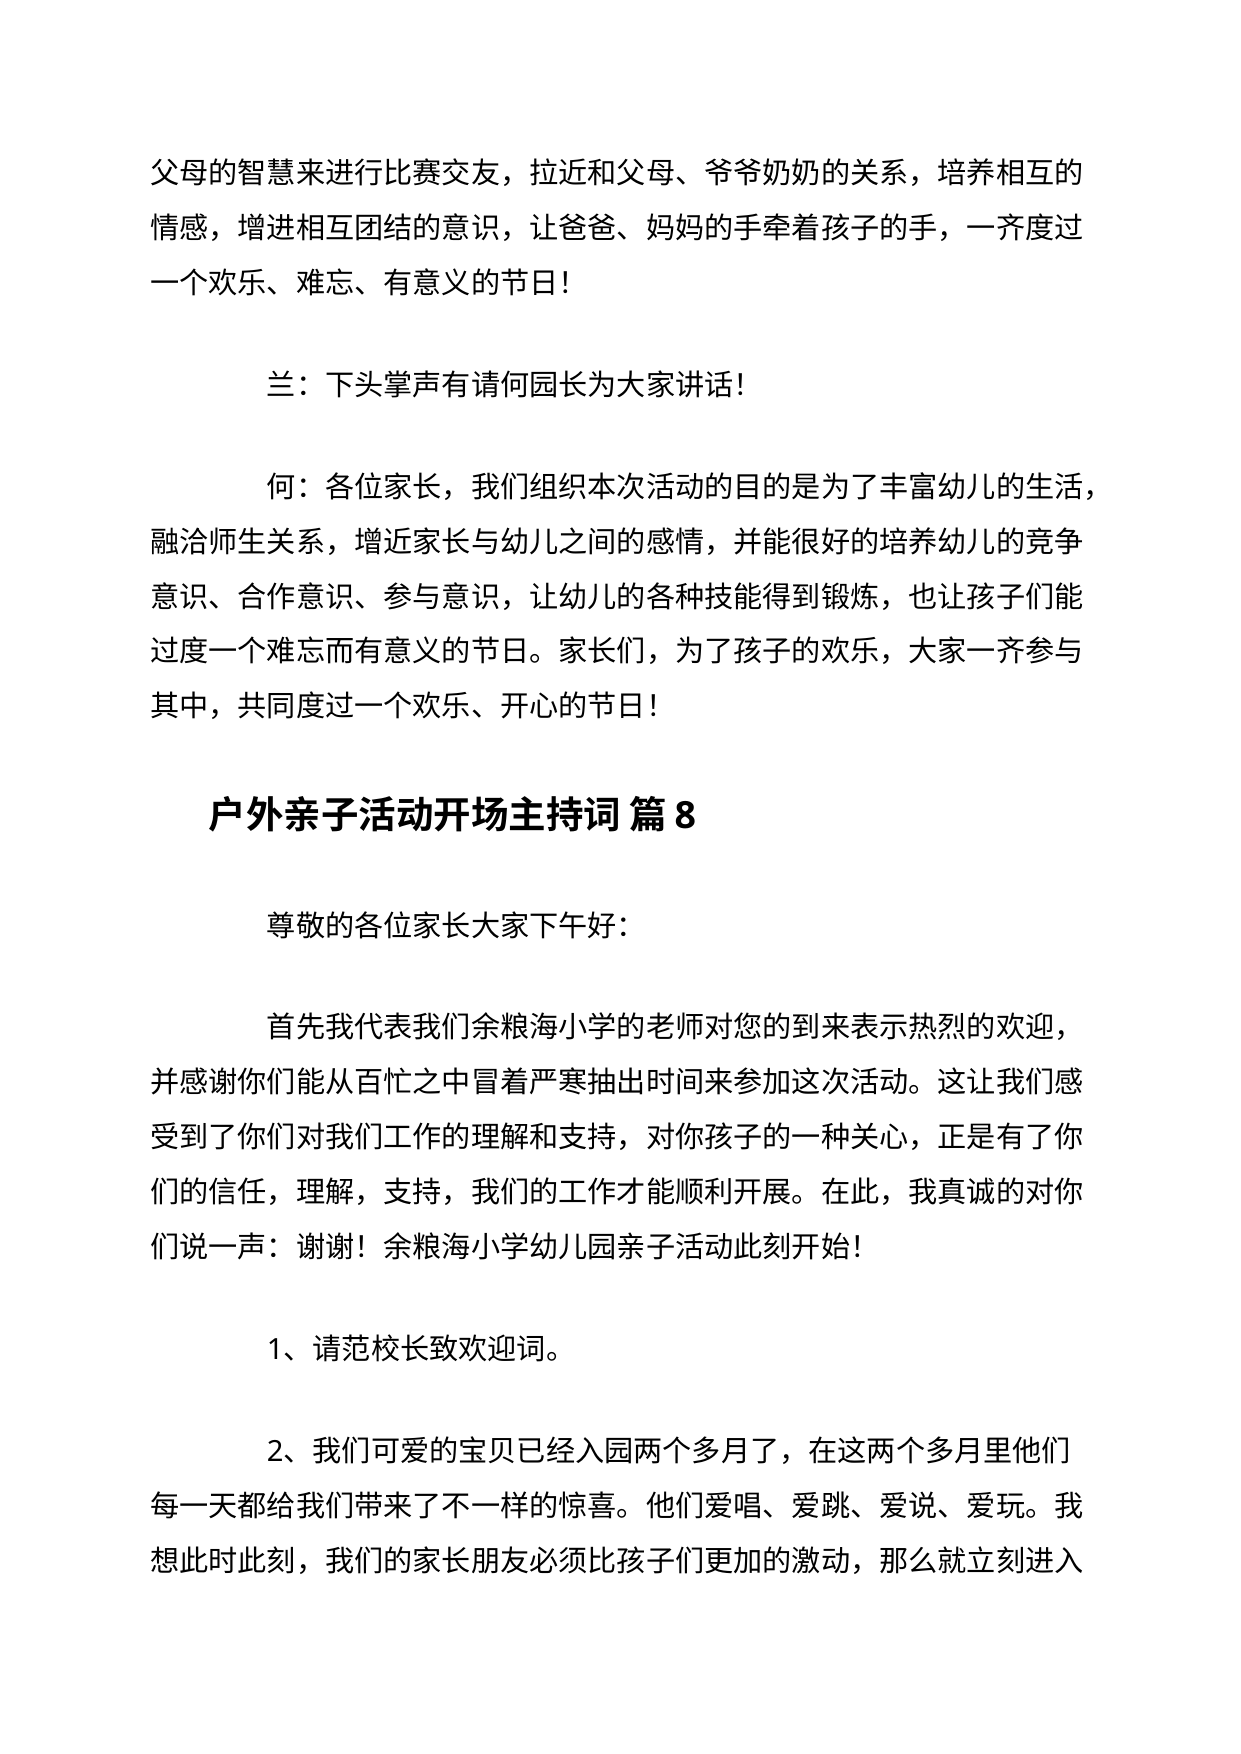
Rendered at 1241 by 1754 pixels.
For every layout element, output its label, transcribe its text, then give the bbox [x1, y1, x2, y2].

text 首先我代表我们余粮海小学的老师对您的到来表示热烈的欢迎，并感谢你们能从百忙之中冒着严寒抽出时间来参加这次活动。这让我们感受到了你们对我们工作的理解和支持，对你孩子的一种关心，正是有了你们的信任，理解，支持，我们的工作才能顺利开展。在此，我真诚的对你们说一声：谢谢！余粮海小学幼儿园亲子活动此刻开始！ [150, 1004, 1090, 1266]
text 尊敬的各位家长大家下午好： [150, 902, 1090, 944]
text 何：各位家长，我们组织本次活动的目的是为了丰富幼儿的生活，融洽师生关系，增近家长与幼儿之间的感情，并能很好的培养幼儿的竞争意识、合作意识、参与意识，让幼儿的各种技能得到锻炼，也让孩子们能过度一个难忘而有意义的节日。家长们，为了孩子的欢乐，大家一齐参与其中，共同度过一个欢乐、开心的节日！ [150, 463, 1090, 725]
text 1、请范校长致欢迎词。 [150, 1325, 1090, 1368]
text 兰：下头掌声有请何园长为大家讲话！ [150, 362, 1090, 404]
text 户外亲子活动开场主持词 篇8 [150, 785, 1090, 839]
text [150, 150, 1090, 302]
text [150, 1427, 1090, 1579]
